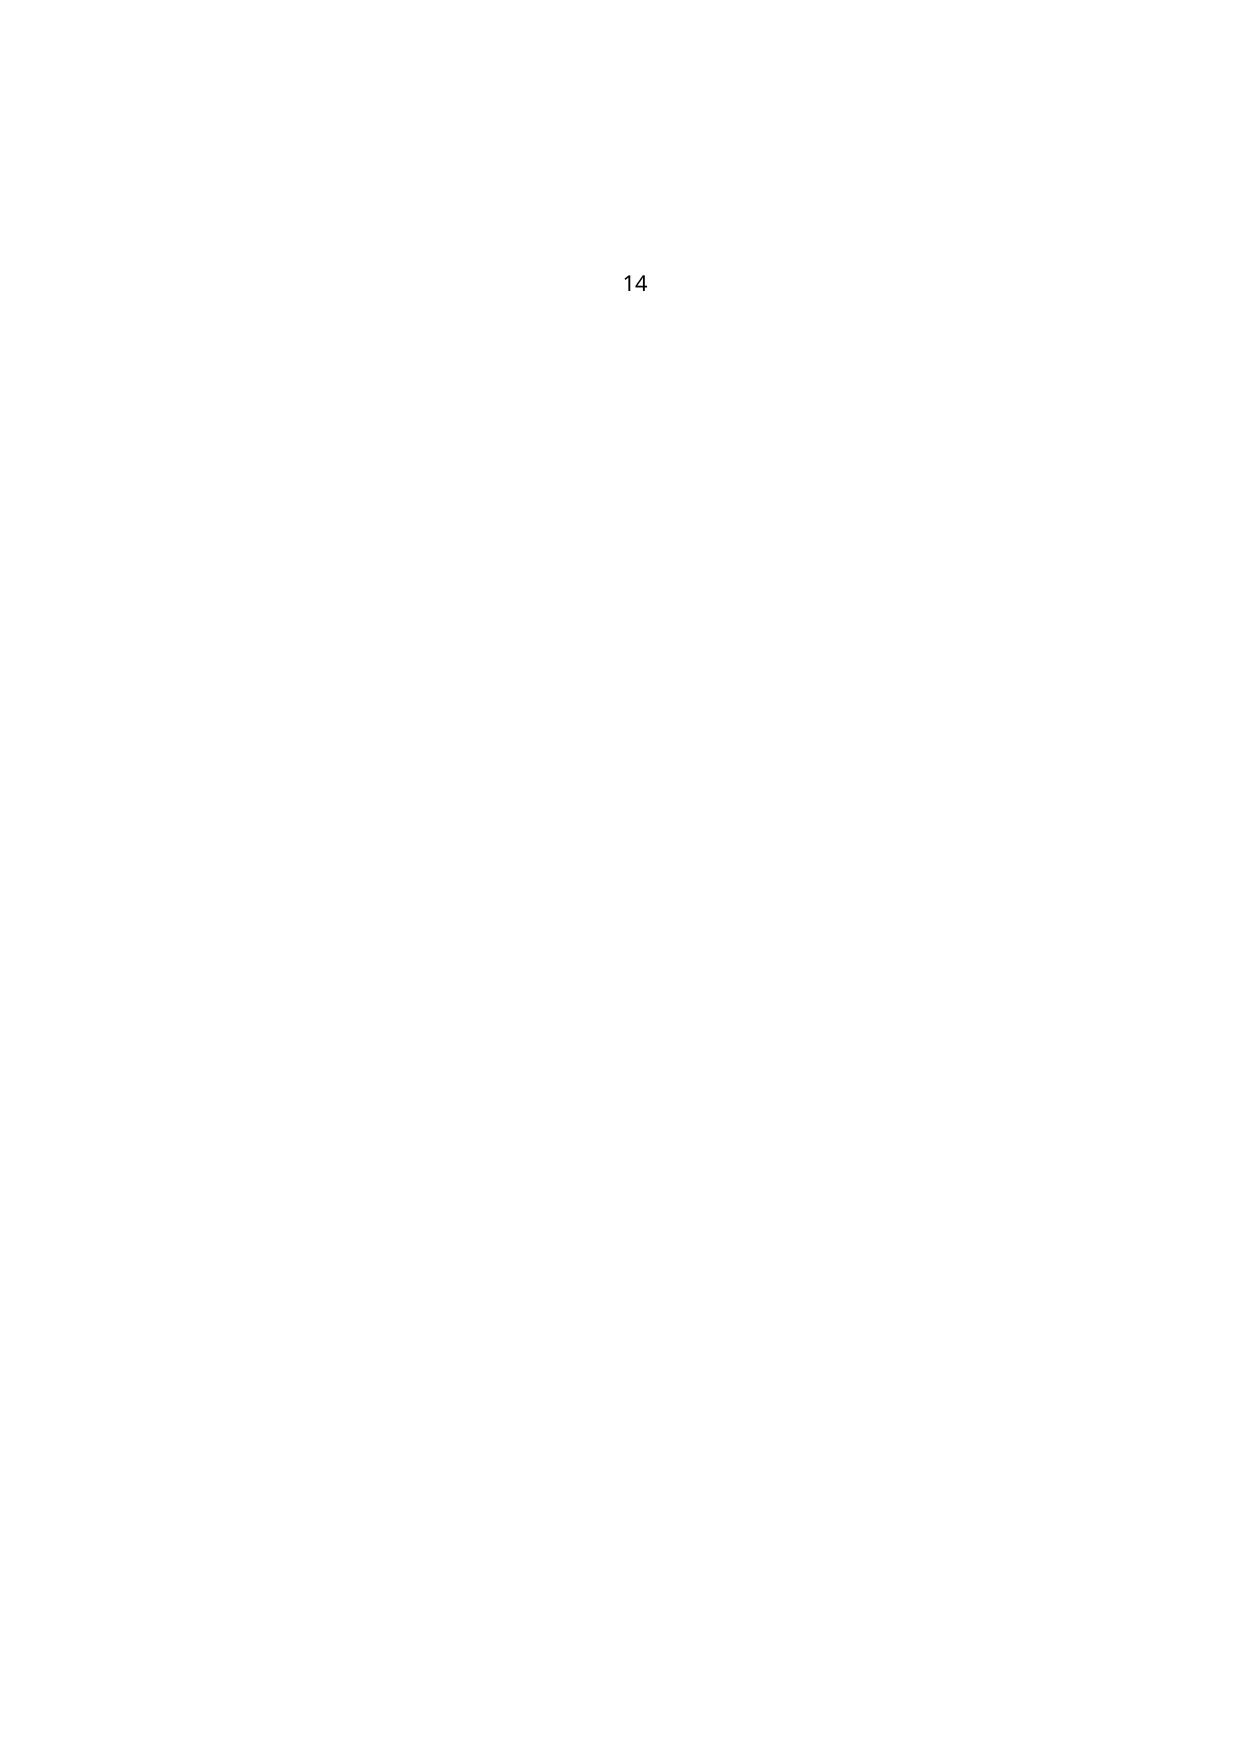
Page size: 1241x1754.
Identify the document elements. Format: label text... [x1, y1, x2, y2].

text 14 [118, 268, 1152, 297]
